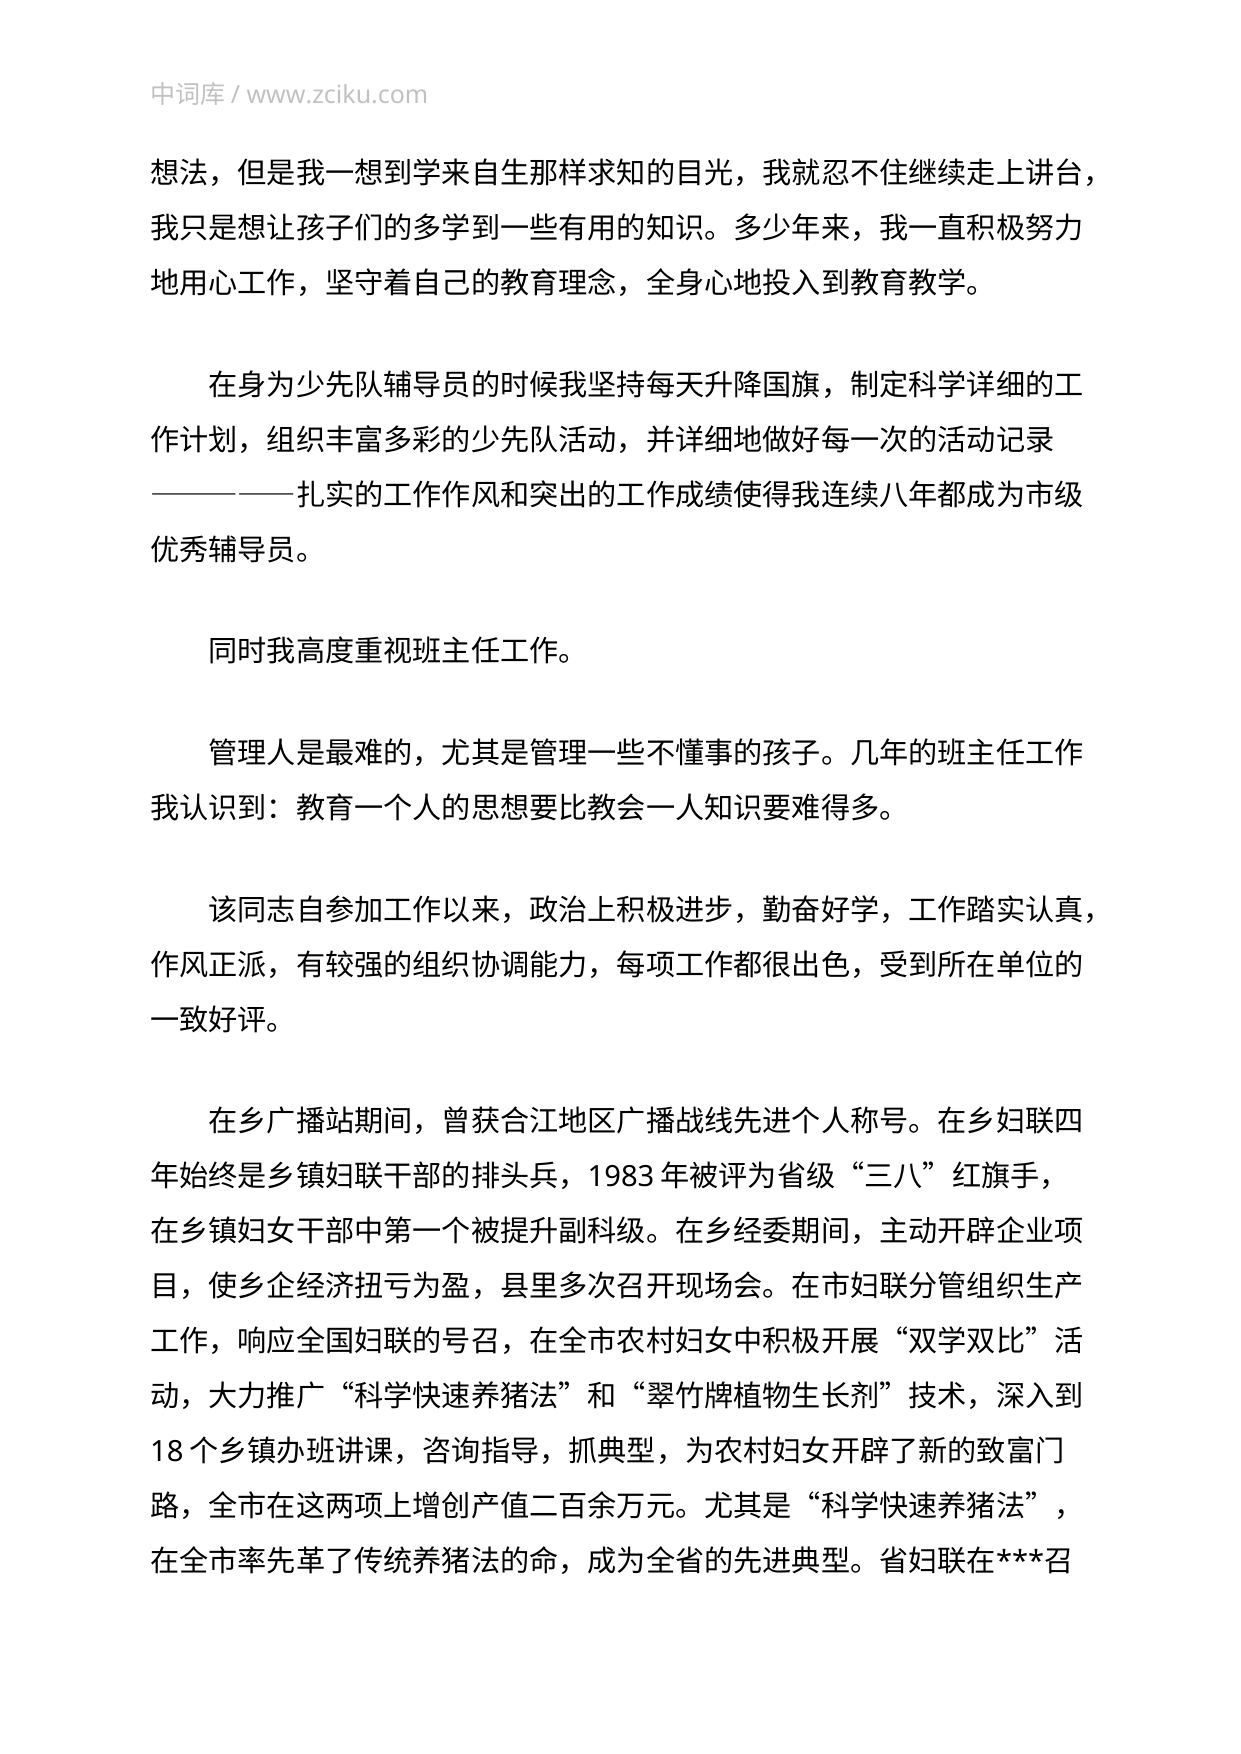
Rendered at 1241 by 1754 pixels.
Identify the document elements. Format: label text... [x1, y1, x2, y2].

text 管理人是最难的，尤其是管理一些不懂事的孩子。几年的班主任工作我认识到：教育一个人的思想要比教会一人知识要难得多。 [150, 730, 1090, 827]
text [150, 1098, 1090, 1580]
text 该同志自参加工作以来，政治上积极进步，勤奋好学，工作踏实认真，作风正派，有较强的组织协调能力，每项工作都很出色，受到所在单位的一致好评。 [150, 886, 1090, 1038]
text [150, 150, 1090, 302]
text 同时我高度重视班主任工作。 [150, 628, 1090, 670]
text 在身为少先队辅导员的时候我坚持每天升降国旗，制定科学详细的工作计划，组织丰富多彩的少先队活动，并详细地做好每一次的活动记录—————扎实的工作作风和突出的工作成绩使得我连续八年都成为市级优秀辅导员。 [150, 362, 1090, 568]
